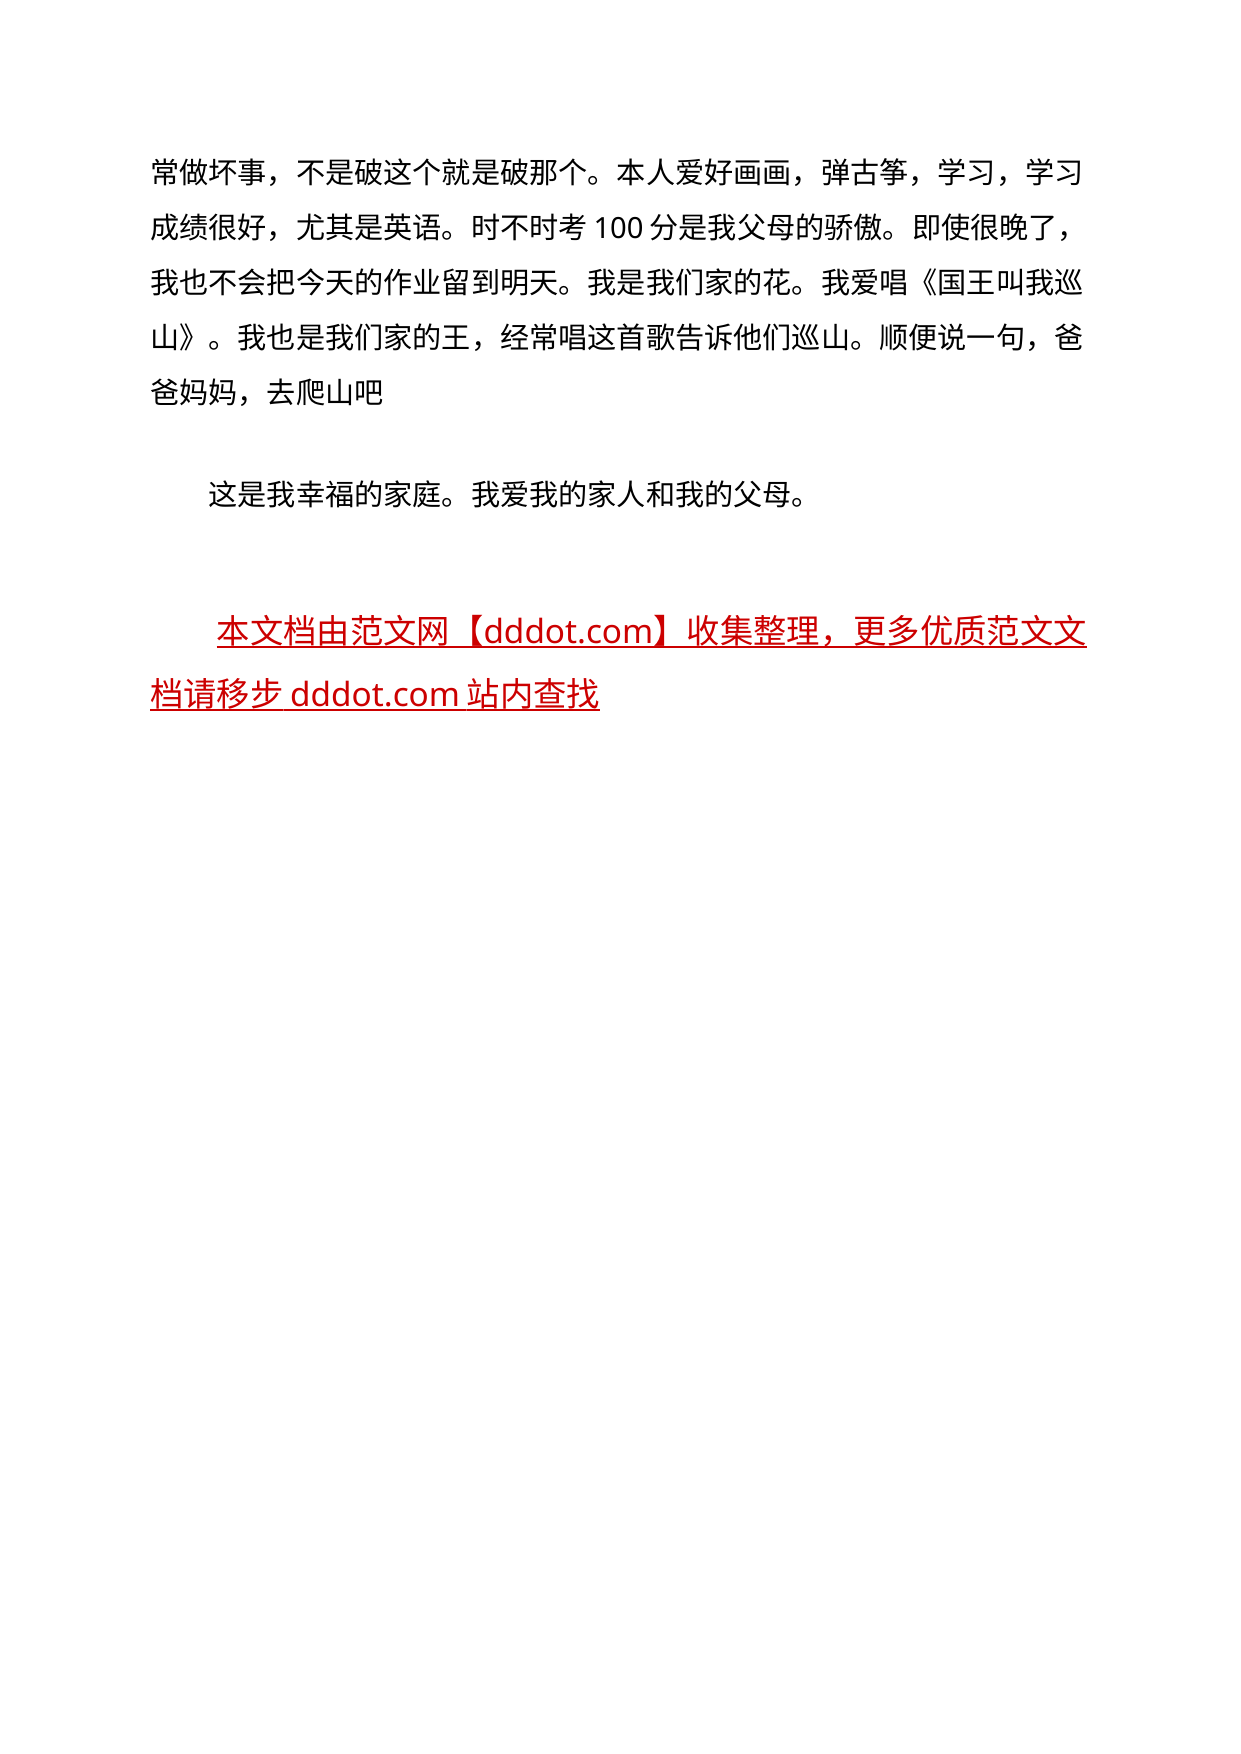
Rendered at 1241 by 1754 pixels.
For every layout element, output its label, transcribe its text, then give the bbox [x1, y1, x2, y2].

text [150, 150, 1090, 412]
text 本文档由范文网【dddot.com】收集整理，更多优质范文文档请移步dddot.com站内查找 [150, 604, 1090, 716]
text 这是我幸福的家庭。我爱我的家人和我的父母。 [150, 471, 1090, 514]
